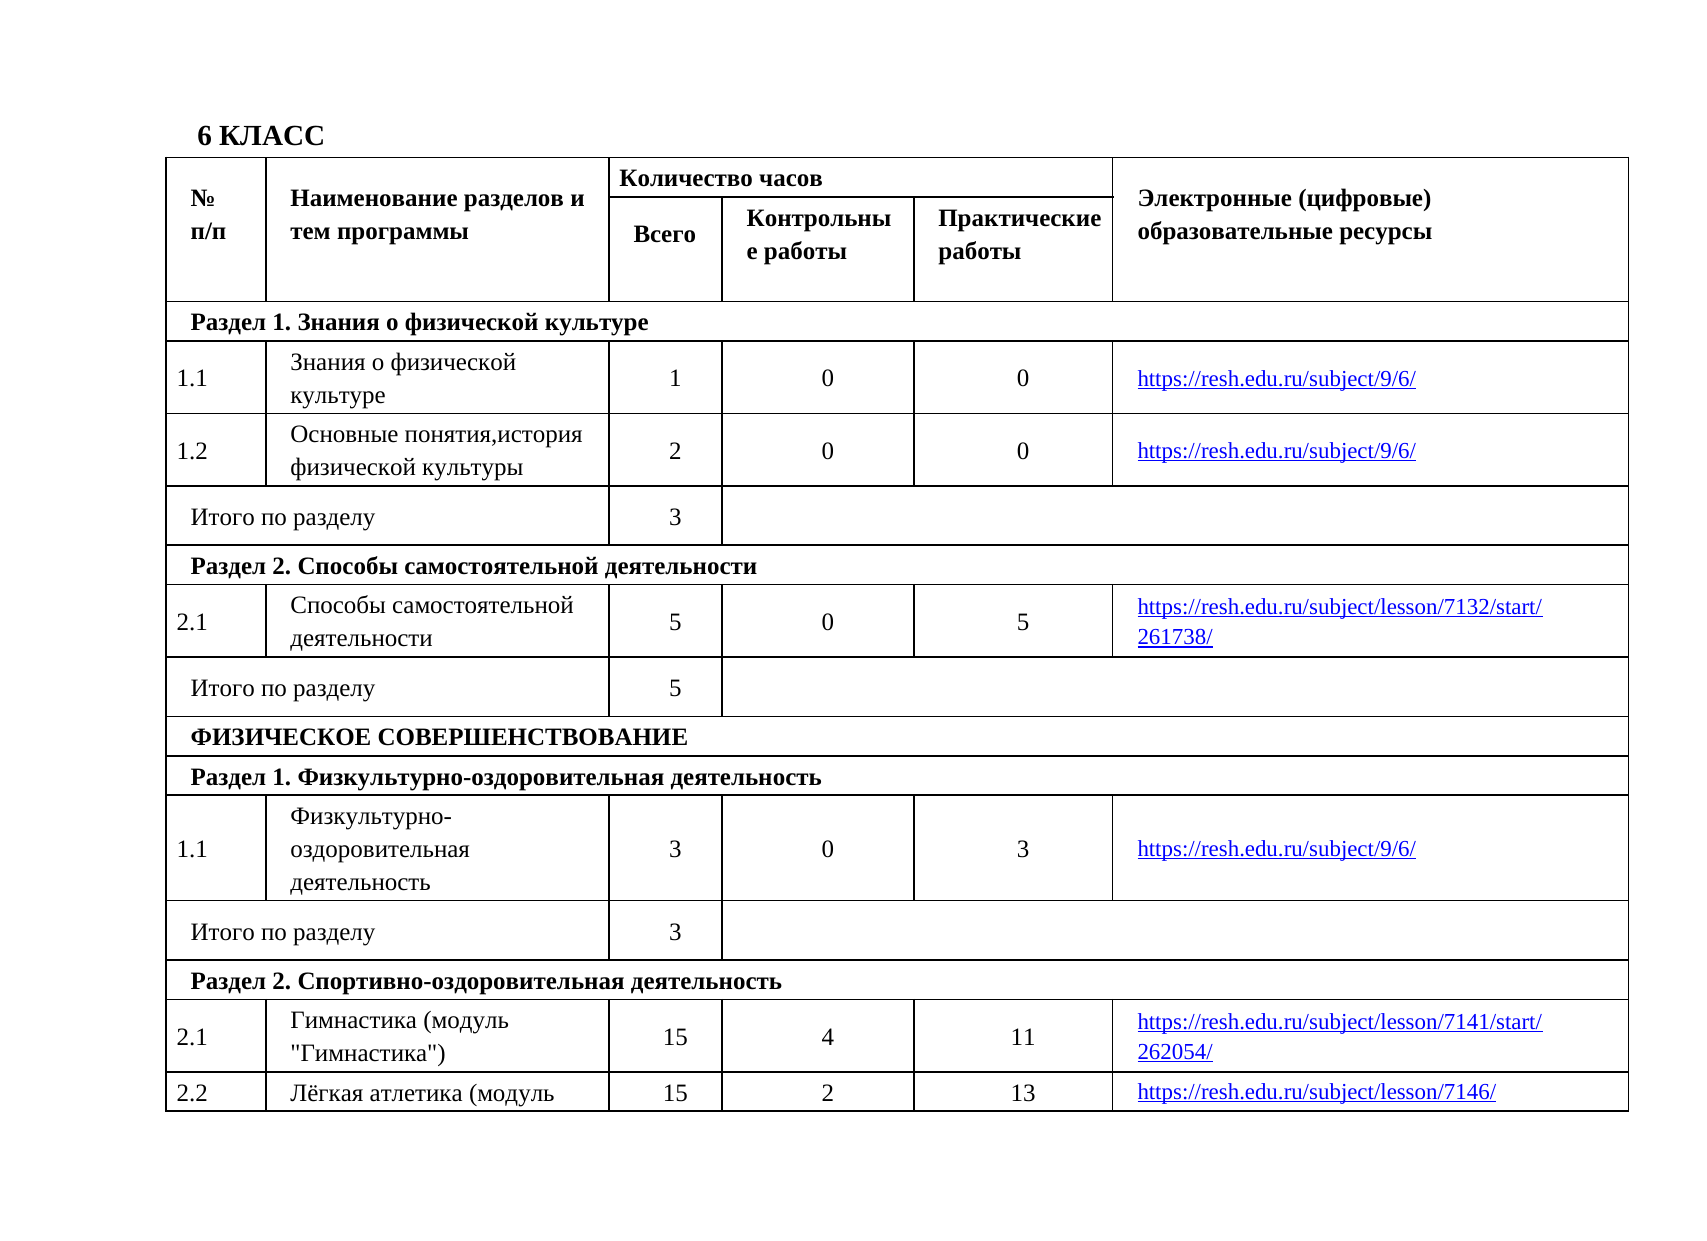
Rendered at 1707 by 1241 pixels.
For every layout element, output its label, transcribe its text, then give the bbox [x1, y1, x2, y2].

table_cell 3 [610, 796, 721, 900]
table_cell 15 [610, 1000, 721, 1071]
table_cell 3 [610, 487, 721, 544]
table_cell Раздел 2. Способы самостоятельной деятельности [167, 546, 1628, 584]
table_cell 0 [723, 796, 913, 900]
table_cell Итого по разделу [167, 658, 608, 716]
table_cell Раздел 1. Знания о физической культуре [167, 302, 1628, 340]
table_cell https://resh.edu.ru/subject/9/6/ [1113, 342, 1628, 412]
table_cell Знания о физической культуре [267, 342, 608, 412]
table_cell 5 [915, 585, 1112, 656]
table_cell 11 [915, 1000, 1112, 1071]
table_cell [267, 1073, 608, 1110]
table_cell 0 [915, 414, 1112, 485]
table_cell 1.1 [167, 796, 265, 900]
table_header Наименование разделов и тем программы [267, 158, 608, 301]
table_cell Итого по разделу [167, 901, 608, 959]
table_cell https://resh.edu.ru/subject/9/6/ [1113, 414, 1628, 485]
table_cell 5 [610, 658, 721, 716]
table_cell Контрольные работы [723, 198, 913, 301]
table_cell Всего [610, 198, 721, 301]
table_cell 4 [723, 1000, 913, 1071]
table_cell [723, 901, 1628, 959]
table_cell [723, 487, 1628, 544]
table_cell 0 [723, 585, 913, 656]
table_cell 2.1 [167, 1000, 265, 1071]
table_header № п/п [167, 158, 265, 301]
table_cell 2.1 [167, 585, 265, 656]
table_cell 2 [723, 1073, 913, 1110]
table_cell 1.2 [167, 414, 265, 485]
table_cell 0 [723, 414, 913, 485]
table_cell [1113, 1073, 1628, 1110]
table_cell [723, 658, 1628, 716]
table_cell 1 [610, 342, 721, 412]
table_cell 0 [915, 342, 1112, 412]
table_cell 3 [915, 796, 1112, 900]
text 6 КЛАСС [190, 118, 1618, 152]
table_cell https://resh.edu.ru/subject/9/6/ [1113, 796, 1628, 900]
table_header Электронные (цифровые) образовательные ресурсы [1113, 158, 1628, 301]
table_cell Основные понятия,история физической культуры [267, 414, 608, 485]
table_cell Раздел 2. Спортивно-оздоровительная деятельность [167, 961, 1628, 999]
table_cell Гимнастика (модуль "Гимнастика") [267, 1000, 608, 1071]
table_cell https://resh.edu.ru/subject/lesson/7141/start/262054/ [1113, 1000, 1628, 1071]
table_header Количество часов [610, 158, 1112, 196]
table_cell Раздел 1. Физкультурно-оздоровительная деятельность [167, 757, 1628, 794]
table_cell 2 [610, 414, 721, 485]
table_cell 1.1 [167, 342, 265, 412]
table_cell Итого по разделу [167, 487, 608, 544]
table_cell ФИЗИЧЕСКОЕ СОВЕРШЕНСТВОВАНИЕ [167, 717, 1628, 755]
table_cell 15 [610, 1073, 721, 1110]
table_cell Практические работы [915, 198, 1112, 301]
table_cell 2.2 [167, 1073, 265, 1110]
table_cell 5 [610, 585, 721, 656]
table_cell 0 [723, 342, 913, 412]
table_cell 3 [610, 901, 721, 959]
table_cell Способы самостоятельной деятельности [267, 585, 608, 656]
table_cell https://resh.edu.ru/subject/lesson/7132/start/261738/ [1113, 585, 1628, 656]
table_cell Физкультурно-оздоровительная деятельность [267, 796, 608, 900]
table_cell 13 [915, 1073, 1112, 1110]
